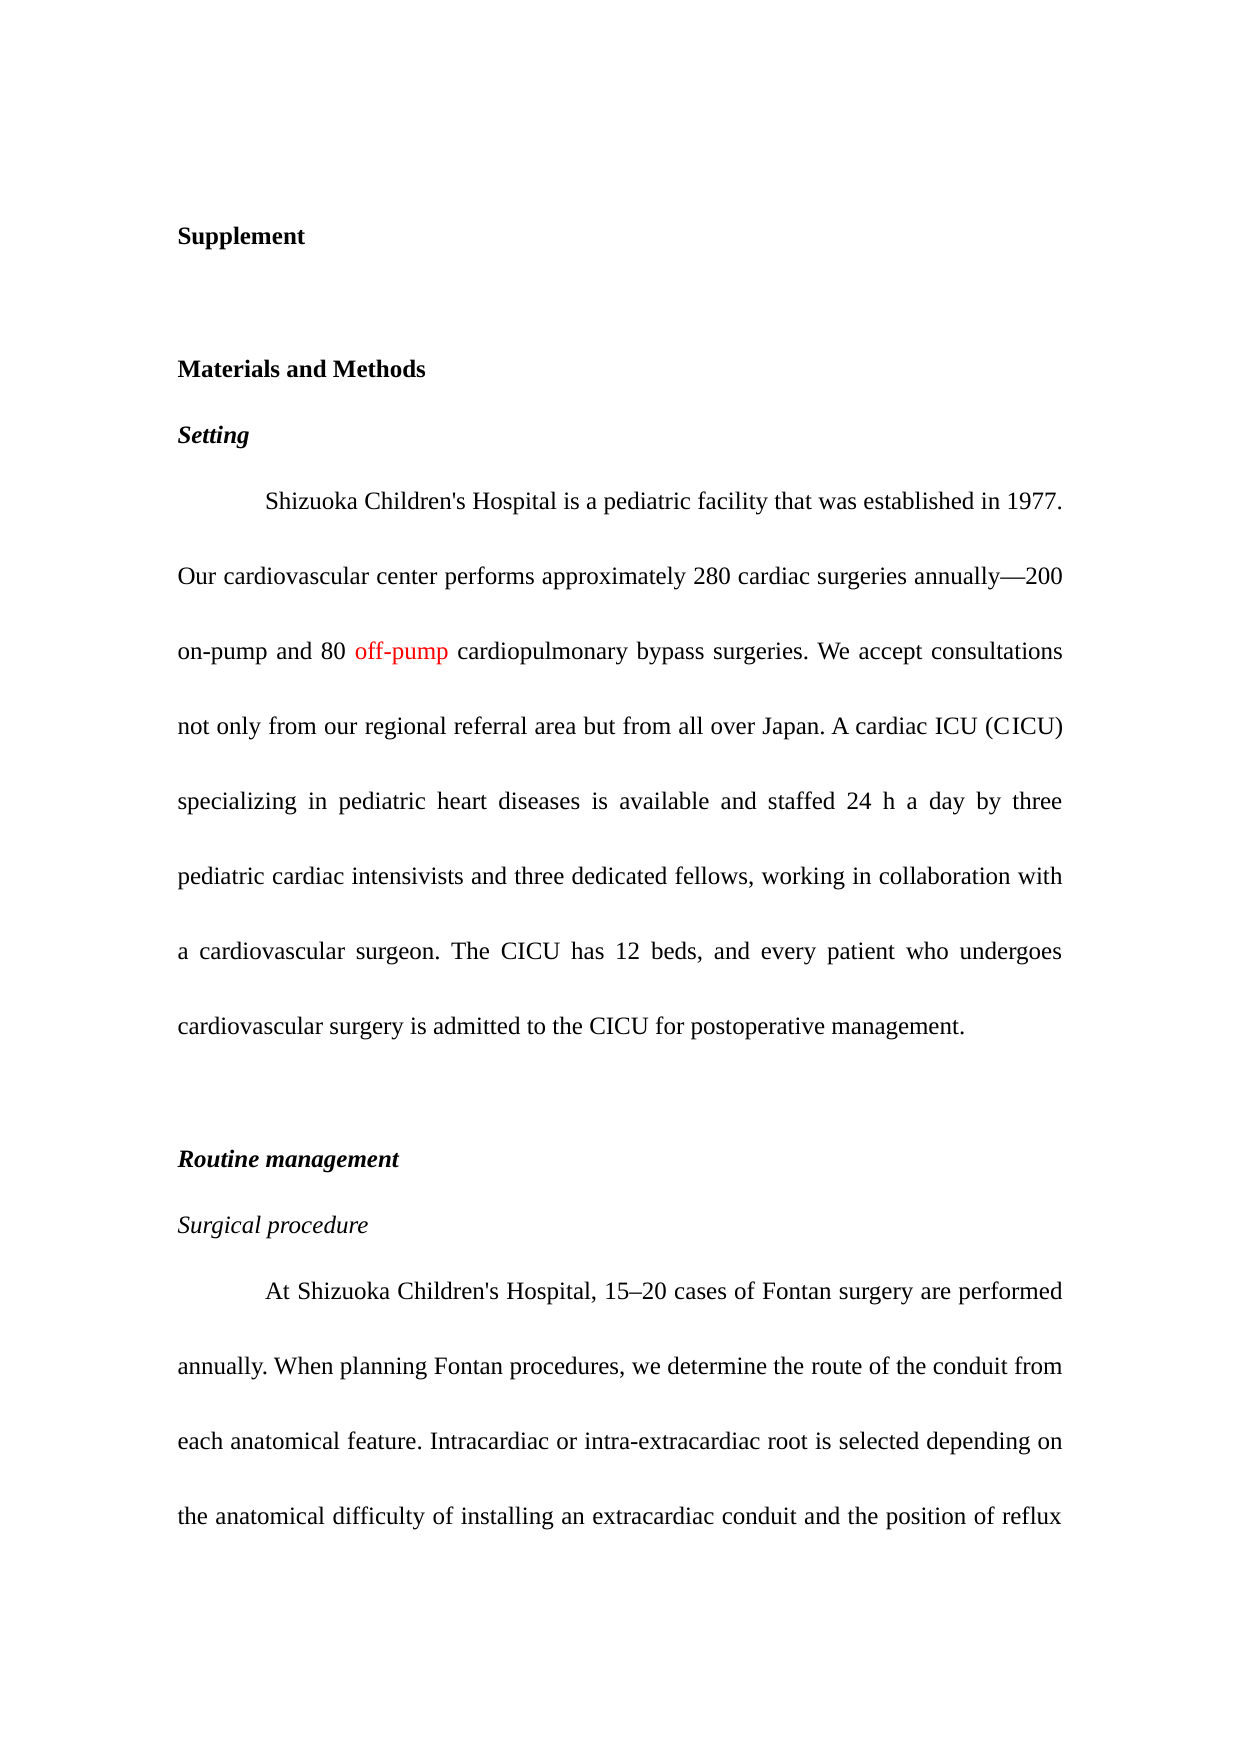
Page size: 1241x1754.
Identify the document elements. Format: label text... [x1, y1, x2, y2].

text Routine management [177, 1139, 1063, 1177]
text Surgical procedure [177, 1206, 1063, 1243]
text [177, 1272, 1063, 1534]
text Setting [177, 416, 1063, 453]
text Shizuoka Children's Hospital is a pediatric facility that was established in 1977. Our cardiovascular center performs approximately 280 cardiac surgeries annually—200 on-pump and 80 off-pump cardiopulmonary bypass surgeries. We accept consultations not only from our regional referral area but from all over Japan. A cardiac ICU (CICU) specializing in pediatric heart diseases is available and staffed 24 h a day by three pediatric cardiac intensivists and three dedicated fellows, working in collaboration with a cardiovascular surgeon. The CICU has 12 beds, and every patient who undergoes cardiovascular surgery is admitted to the CICU for postoperative management. [177, 482, 1063, 1044]
text Supplement [177, 217, 1063, 254]
text Materials and Methods [177, 349, 1063, 387]
